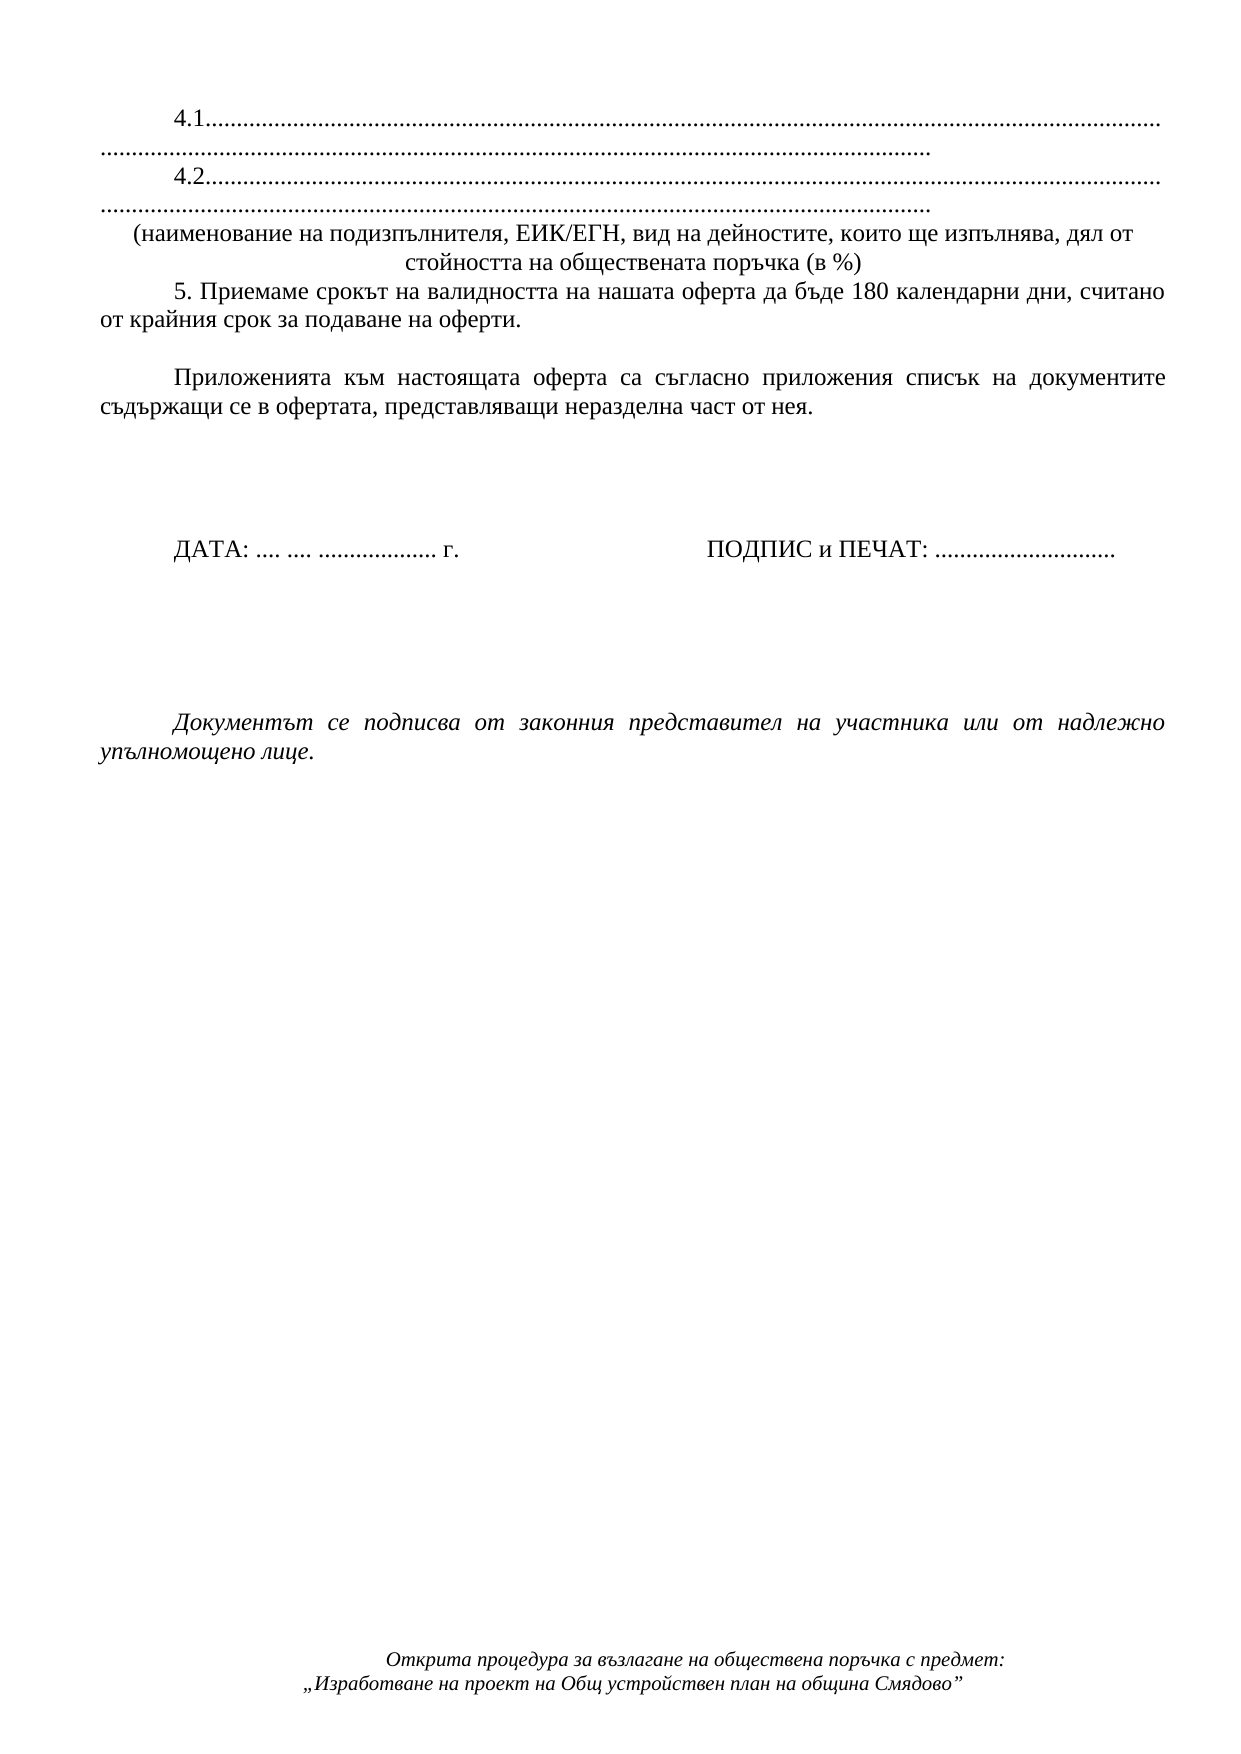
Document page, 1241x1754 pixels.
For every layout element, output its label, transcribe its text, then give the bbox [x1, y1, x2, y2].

text Документът се подписва от законния представител на участника или от надлежно упълномощено лице. [100, 707, 1167, 764]
text (наименование на подизпълнителя, ЕИК/ЕГН, вид на дейностите, които ще изпълнява, дял от стойността на обществената поръчка (в %) [100, 218, 1167, 276]
text 5. Приемаме срокът на валидността на нашата оферта да бъде 180 календарни дни, считано от крайния срок за подаване на оферти. [100, 276, 1167, 333]
text Приложенията към настоящата оферта са съгласно приложения списък на документите съдържащи се в офертата, представляващи неразделна част от нея. [100, 362, 1167, 419]
text 4.2.............................................................................................................................................................................................................................................................................................. [100, 161, 1167, 218]
text ДАТА: .... .... ................... г. ПОДПИС и ПЕЧАТ: ............................. [100, 534, 1167, 563]
text 4.1.............................................................................................................................................................................................................................................................................................. [100, 103, 1167, 161]
